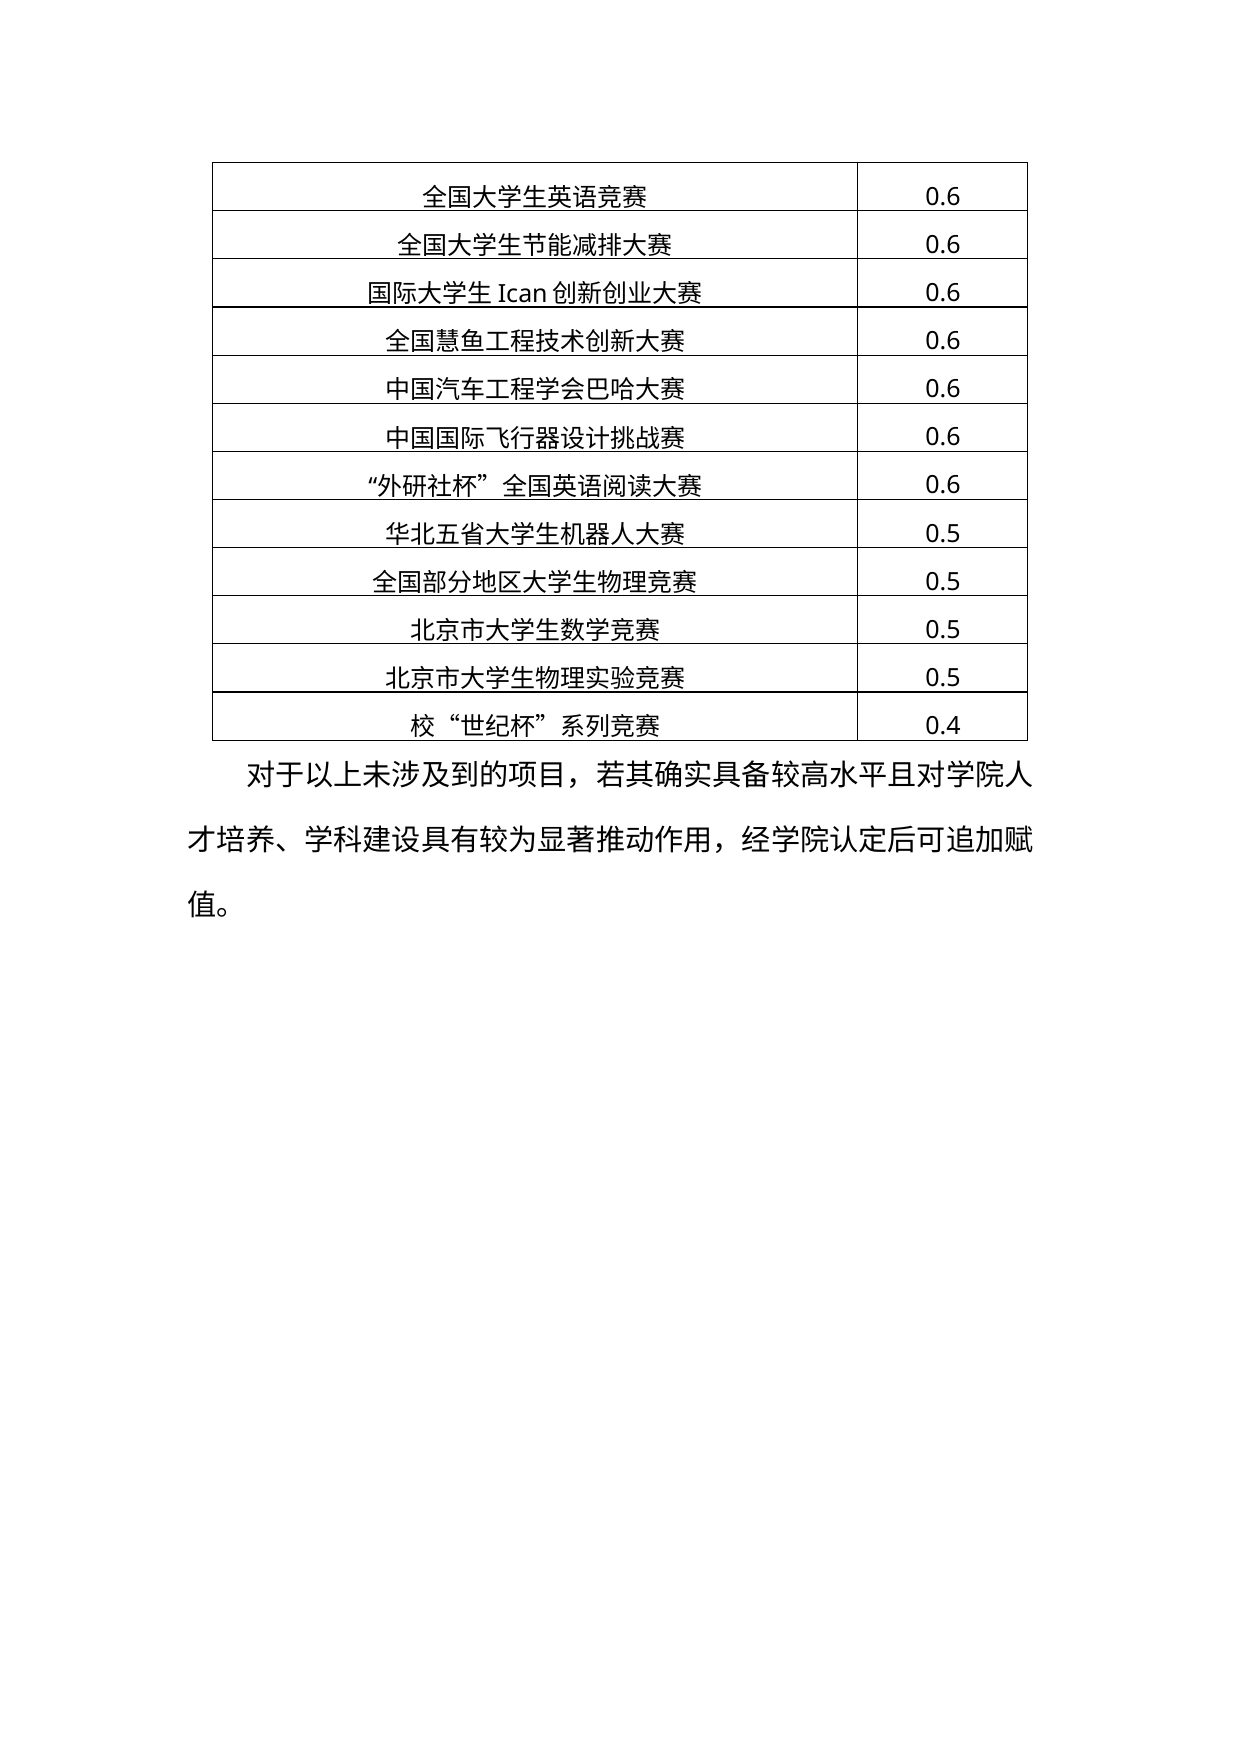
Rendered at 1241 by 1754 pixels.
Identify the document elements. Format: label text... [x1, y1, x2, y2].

table_cell 0.5 [858, 596, 1027, 643]
table_cell 北京市大学生数学竞赛 [213, 596, 857, 643]
table_cell 全国慧鱼工程技术创新大赛 [213, 308, 857, 354]
table_cell 中国汽车工程学会巴哈大赛 [213, 356, 857, 403]
table_cell 0.6 [858, 404, 1027, 451]
table_cell 中国国际飞行器设计挑战赛 [213, 404, 857, 451]
text 对于以上未涉及到的项目，若其确实具备较高水平且对学院人才培养、学科建设具有较为显著推动作用，经学院认定后可追加赋值。 [187, 741, 1053, 936]
table_cell 0.5 [858, 644, 1027, 691]
table_cell 华北五省大学生机器人大赛 [213, 500, 857, 547]
table_cell 全国部分地区大学生物理竞赛 [213, 548, 857, 595]
table_cell 全国大学生节能减排大赛 [213, 211, 857, 258]
table_cell 0.6 [858, 308, 1027, 354]
table_cell 北京市大学生物理实验竞赛 [213, 644, 857, 691]
table_cell 校“世纪杯”系列竞赛 [213, 693, 857, 739]
table_cell 0.6 [858, 356, 1027, 403]
table_cell 0.4 [858, 693, 1027, 739]
table_cell 0.5 [858, 548, 1027, 595]
table_cell 全国大学生英语竞赛 [213, 163, 857, 210]
table_cell “外研社杯”全国英语阅读大赛 [213, 452, 857, 499]
table_cell 国际大学生Ican创新创业大赛 [213, 259, 857, 306]
table_cell 0.6 [858, 259, 1027, 306]
table_cell 0.5 [858, 500, 1027, 547]
table_cell 0.6 [858, 452, 1027, 499]
table_cell 0.6 [858, 163, 1027, 210]
table_cell 0.6 [858, 211, 1027, 258]
